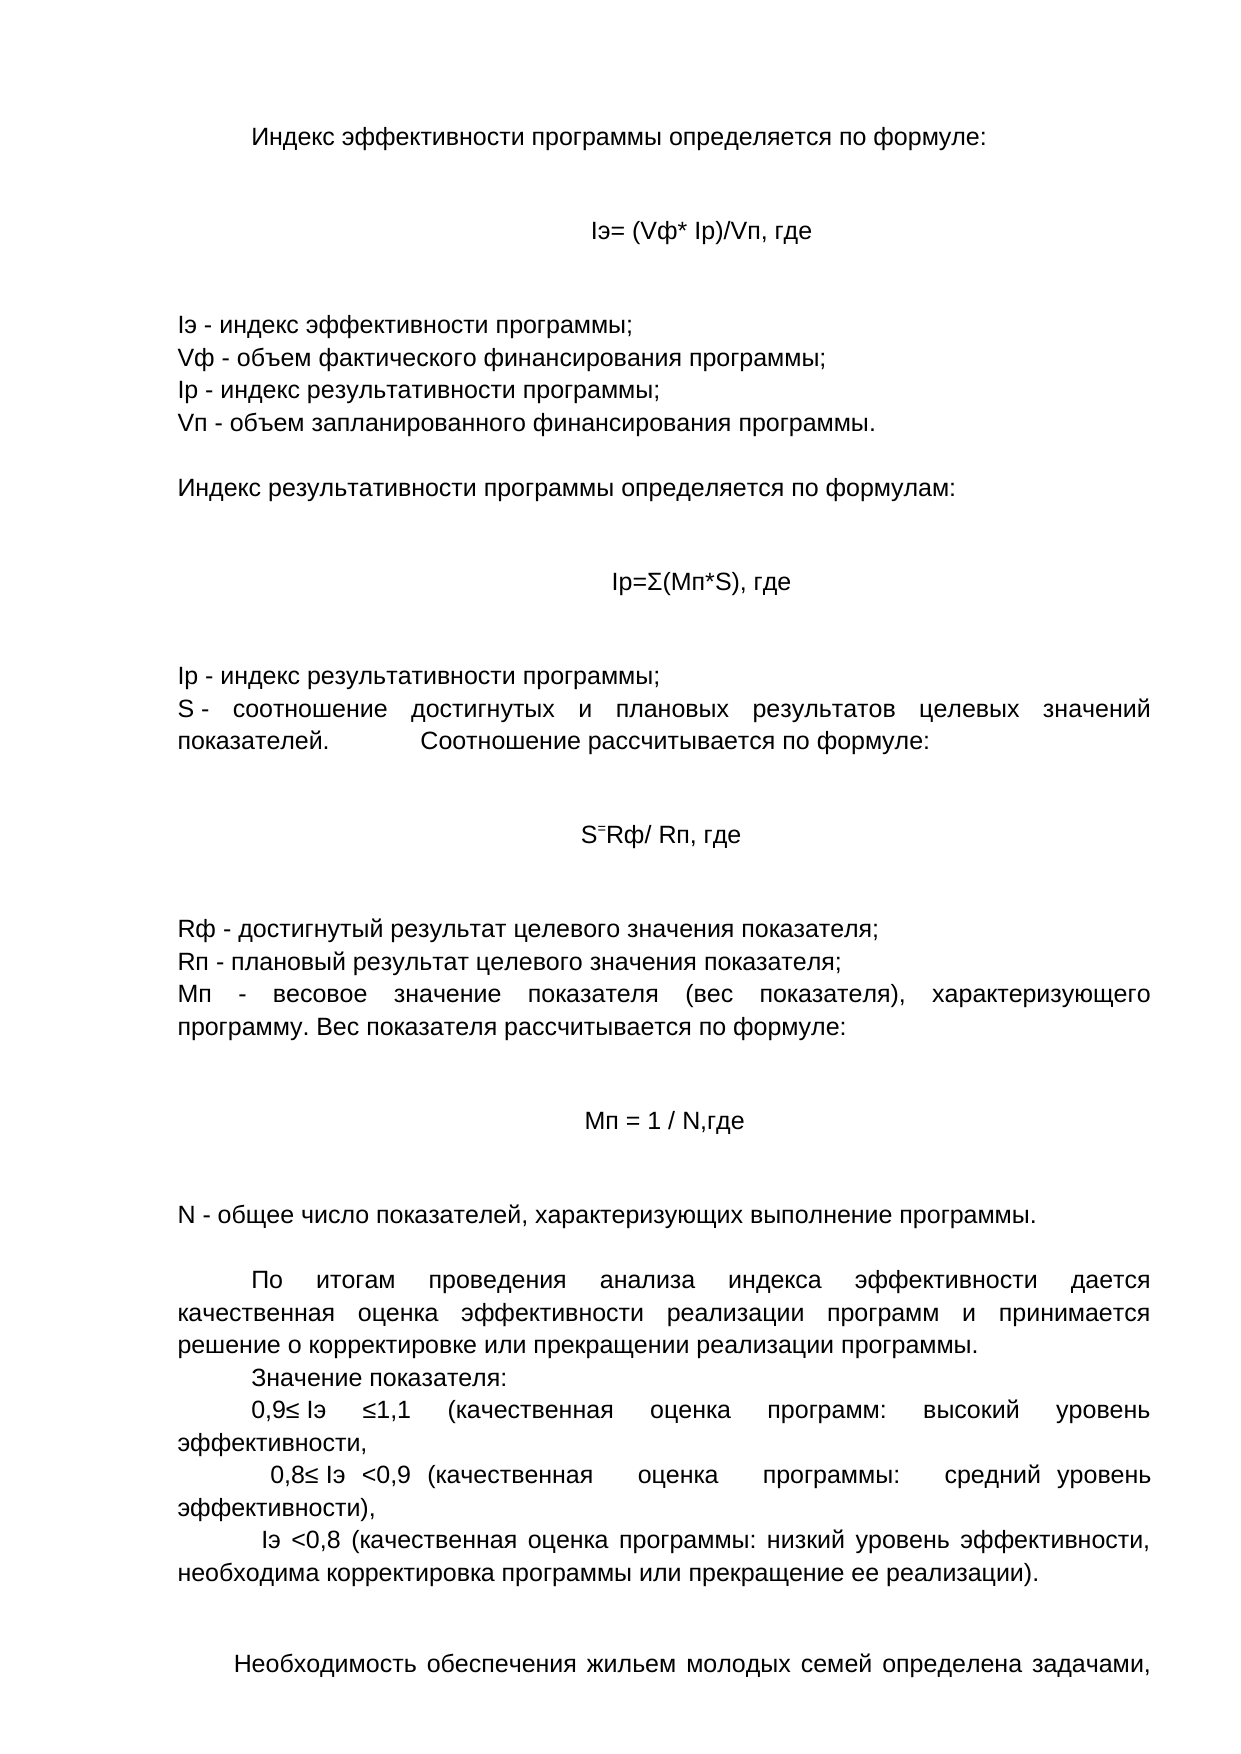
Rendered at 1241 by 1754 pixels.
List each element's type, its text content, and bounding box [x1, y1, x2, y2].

text Iэ= (Vф* Iр)/Vп, где [177, 212, 1152, 245]
text По итогам проведения анализа индекса эффективности дается качественная оценка эффективности реализации программ и принимается решение о корректировке или прекращении реализации программы. [177, 1261, 1152, 1359]
text Ip - индекс результативности программы; [177, 657, 1152, 690]
text 0,8≤ Iэ <0,9 (качественная оценка программы: средний уровень эффективности), [177, 1456, 1152, 1521]
text Мп = 1 / N,где [177, 1102, 1152, 1135]
text N - общее число показателей, характеризующих выполнение программы. [177, 1196, 1152, 1229]
text 0,9≤ Iэ ≤1,1 (качественная оценка программ: высокий уровень эффективности, [177, 1391, 1152, 1456]
text Мп - весовое значение показателя (вес показателя), характеризующего программу. Вес показателя рассчитывается по формуле: [177, 976, 1152, 1041]
text Индекс результативности программы определяется по формулам: [177, 469, 1152, 501]
text S=Rф/ Rп, где [177, 816, 1152, 849]
text Vф - объем фактического финансирования программы; [177, 339, 1152, 371]
text Iэ - индекс эффективности программы; [177, 306, 1152, 339]
text Iр - индекс результативности программы; [177, 371, 1152, 404]
text Vп - объем запланированного финансирования программы. [177, 404, 1152, 436]
text Ip=Σ(Мп*S), где [177, 563, 1152, 596]
text Индекс эффективности программы определяется по формуле: [177, 118, 1152, 151]
text S - соотношение достигнутых и плановых результатов целевых значений показателей. Соотношение рассчитывается по формуле: [177, 690, 1152, 755]
text Rф - достигнутый результат целевого значения показателя; [177, 911, 1152, 943]
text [177, 1649, 1152, 1678]
text Rп - плановый результат целевого значения показателя; [177, 943, 1152, 976]
text Iэ <0,8 (качественная оценка программы: низкий уровень эффективности, необходима корректировка программы или прекращение ее реализации). [177, 1521, 1152, 1586]
text Значение показателя: [177, 1359, 1152, 1391]
